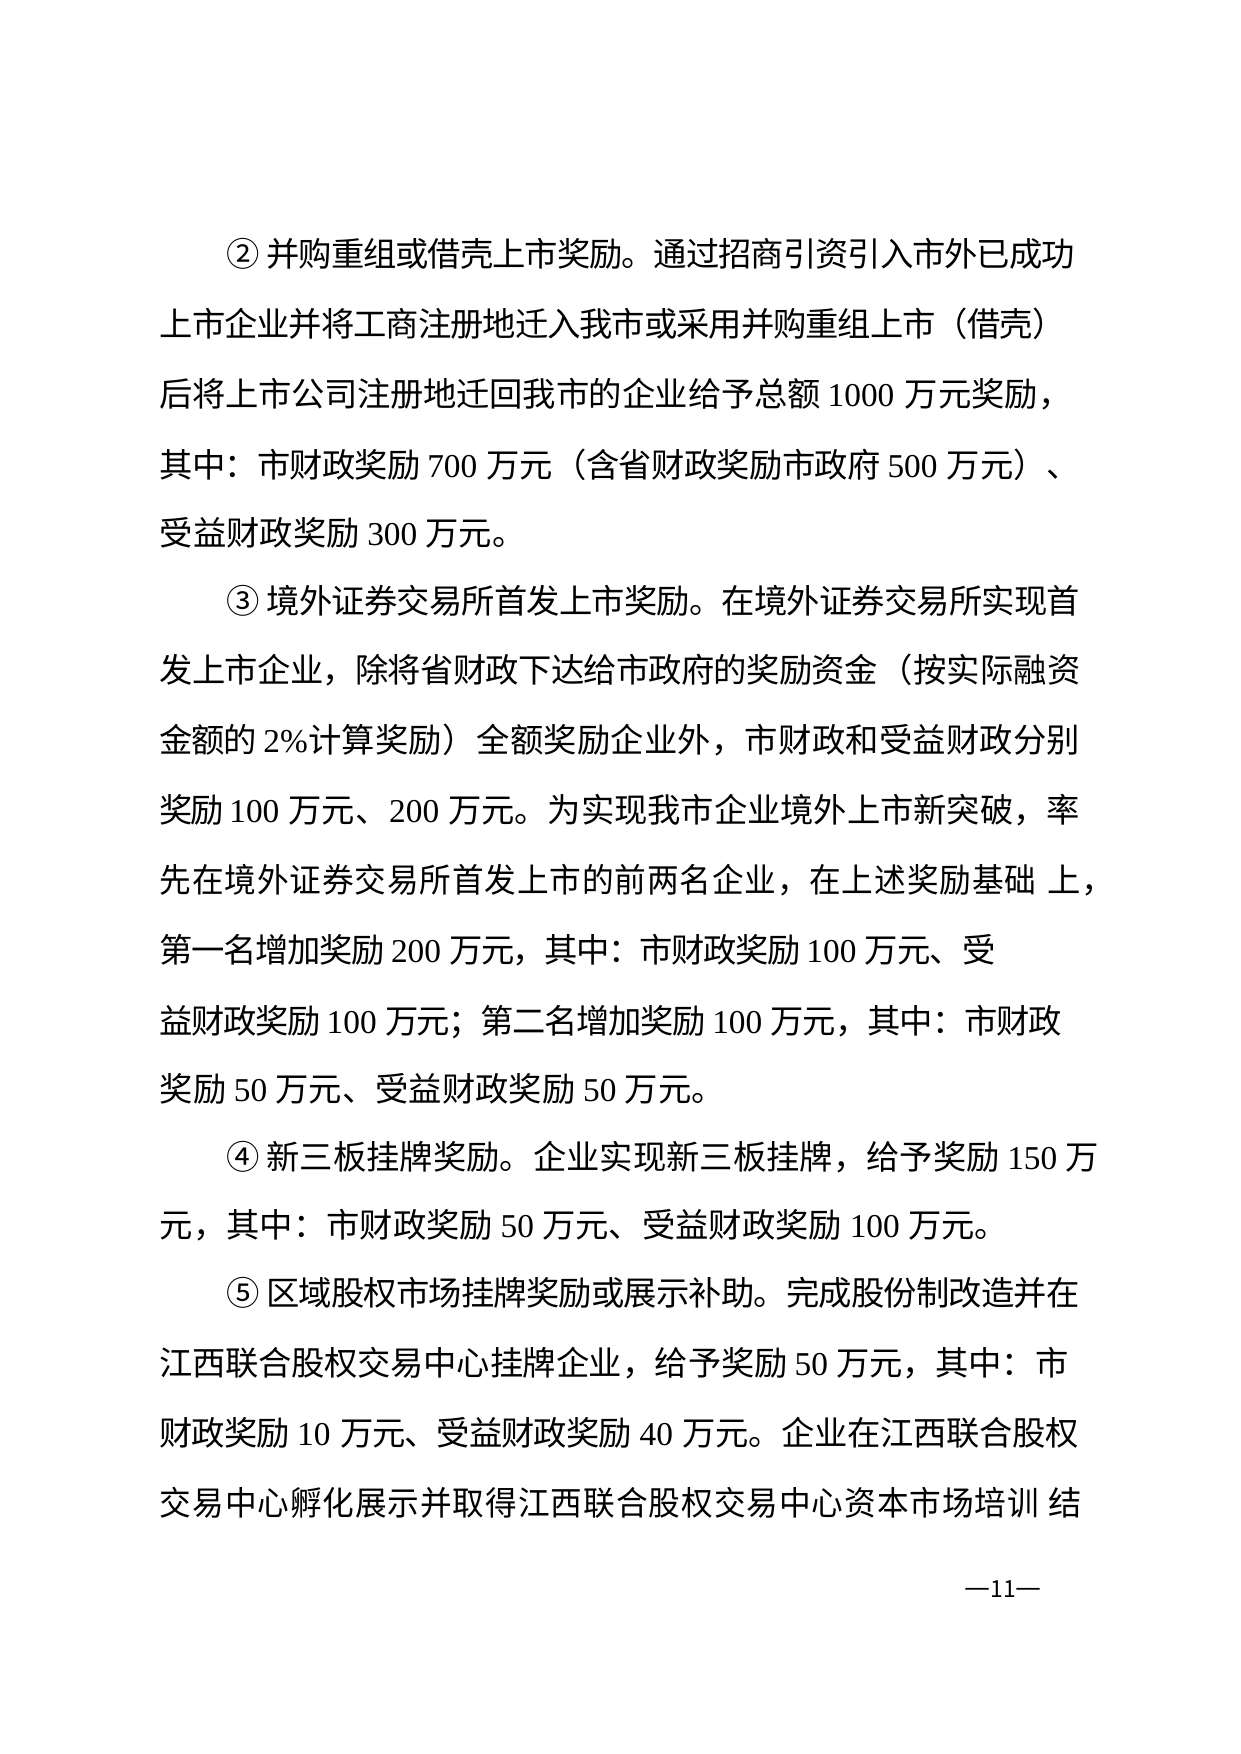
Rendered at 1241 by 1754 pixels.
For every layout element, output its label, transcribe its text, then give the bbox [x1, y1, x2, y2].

text 受益财政奖励 300 万元。 [159, 506, 1109, 554]
text ③境外证券交易所首发上市奖励。在境外证券交易所实现首发上市企业，除将省财政下达给市政府的奖励资金（按实际融资金额的 2%计算奖励）全额奖励企业外，市财政和受益财政分别奖励 100 万元、200 万元。为实现我市企业境外上市新突破，率先在境外证券交易所首发上市的前两名企业，在上述奖励基础 上，第一名增加奖励 200 万元，其中：市财政奖励 100 万元、受 [159, 574, 1081, 972]
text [159, 1407, 1081, 1525]
text 益财政奖励 100 万元；第二名增加奖励 100 万元，其中：市财政 [159, 995, 1109, 1043]
text 奖励 50 万元、受益财政奖励 50 万元。 [159, 1063, 1109, 1111]
text 其中：市财政奖励 700 万元（含省财政奖励市政府 500 万元）、 [159, 438, 1109, 487]
text ④新三板挂牌奖励。企业实现新三板挂牌，给予奖励 150 万 [226, 1131, 1109, 1179]
text ②并购重组或借壳上市奖励。通过招商引资引入市外已成功上市企业并将工商注册地迁入我市或采用并购重组上市（借壳） 后将上市公司注册地迁回我市的企业给予总额 1000 万元奖励， [159, 228, 1093, 416]
text ⑤区域股权市场挂牌奖励或展示补助。完成股份制改造并在江西联合股权交易中心挂牌企业，给予奖励 50 万元，其中：市 [159, 1267, 1081, 1385]
text 元，其中：市财政奖励 50 万元、受益财政奖励 100 万元。 [159, 1199, 1109, 1247]
